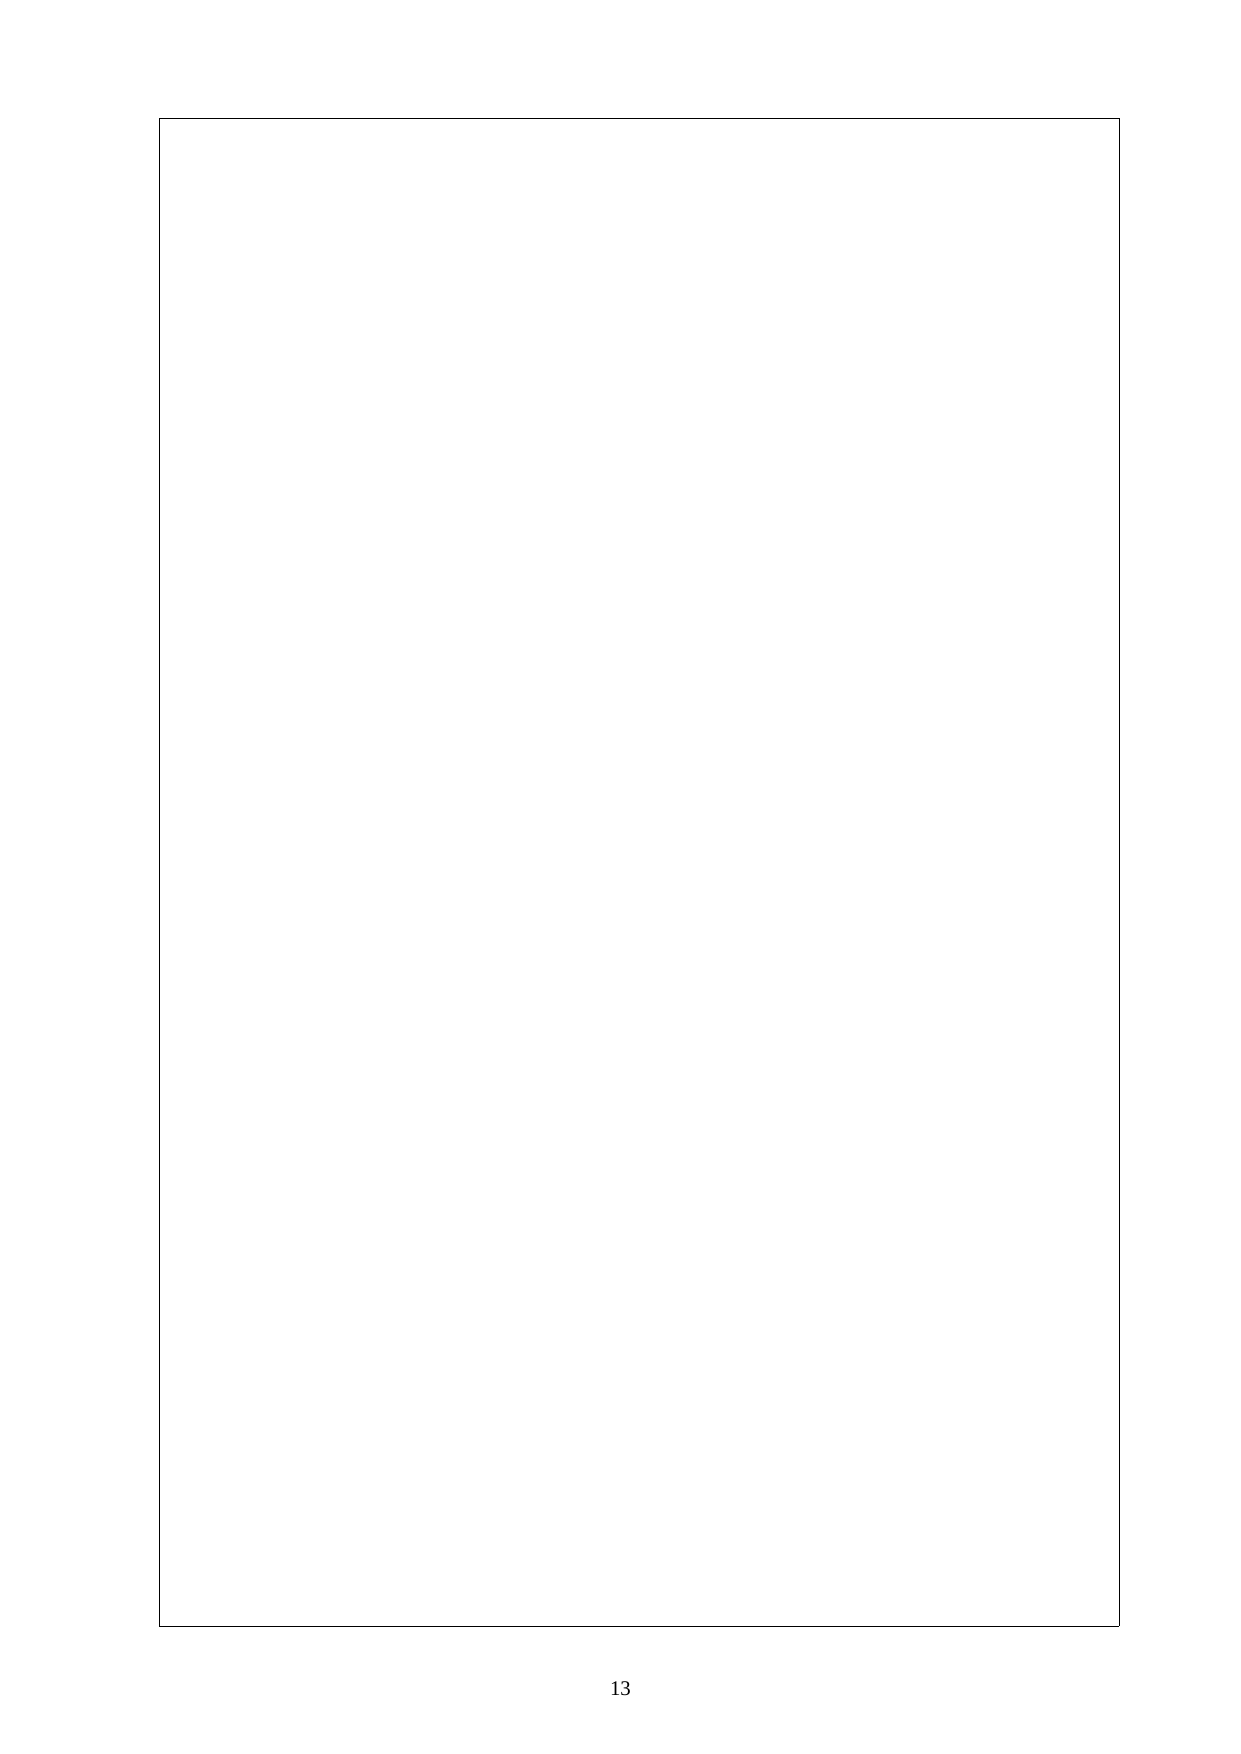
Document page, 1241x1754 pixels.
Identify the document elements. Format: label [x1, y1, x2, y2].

table_cell [160, 119, 1119, 1626]
